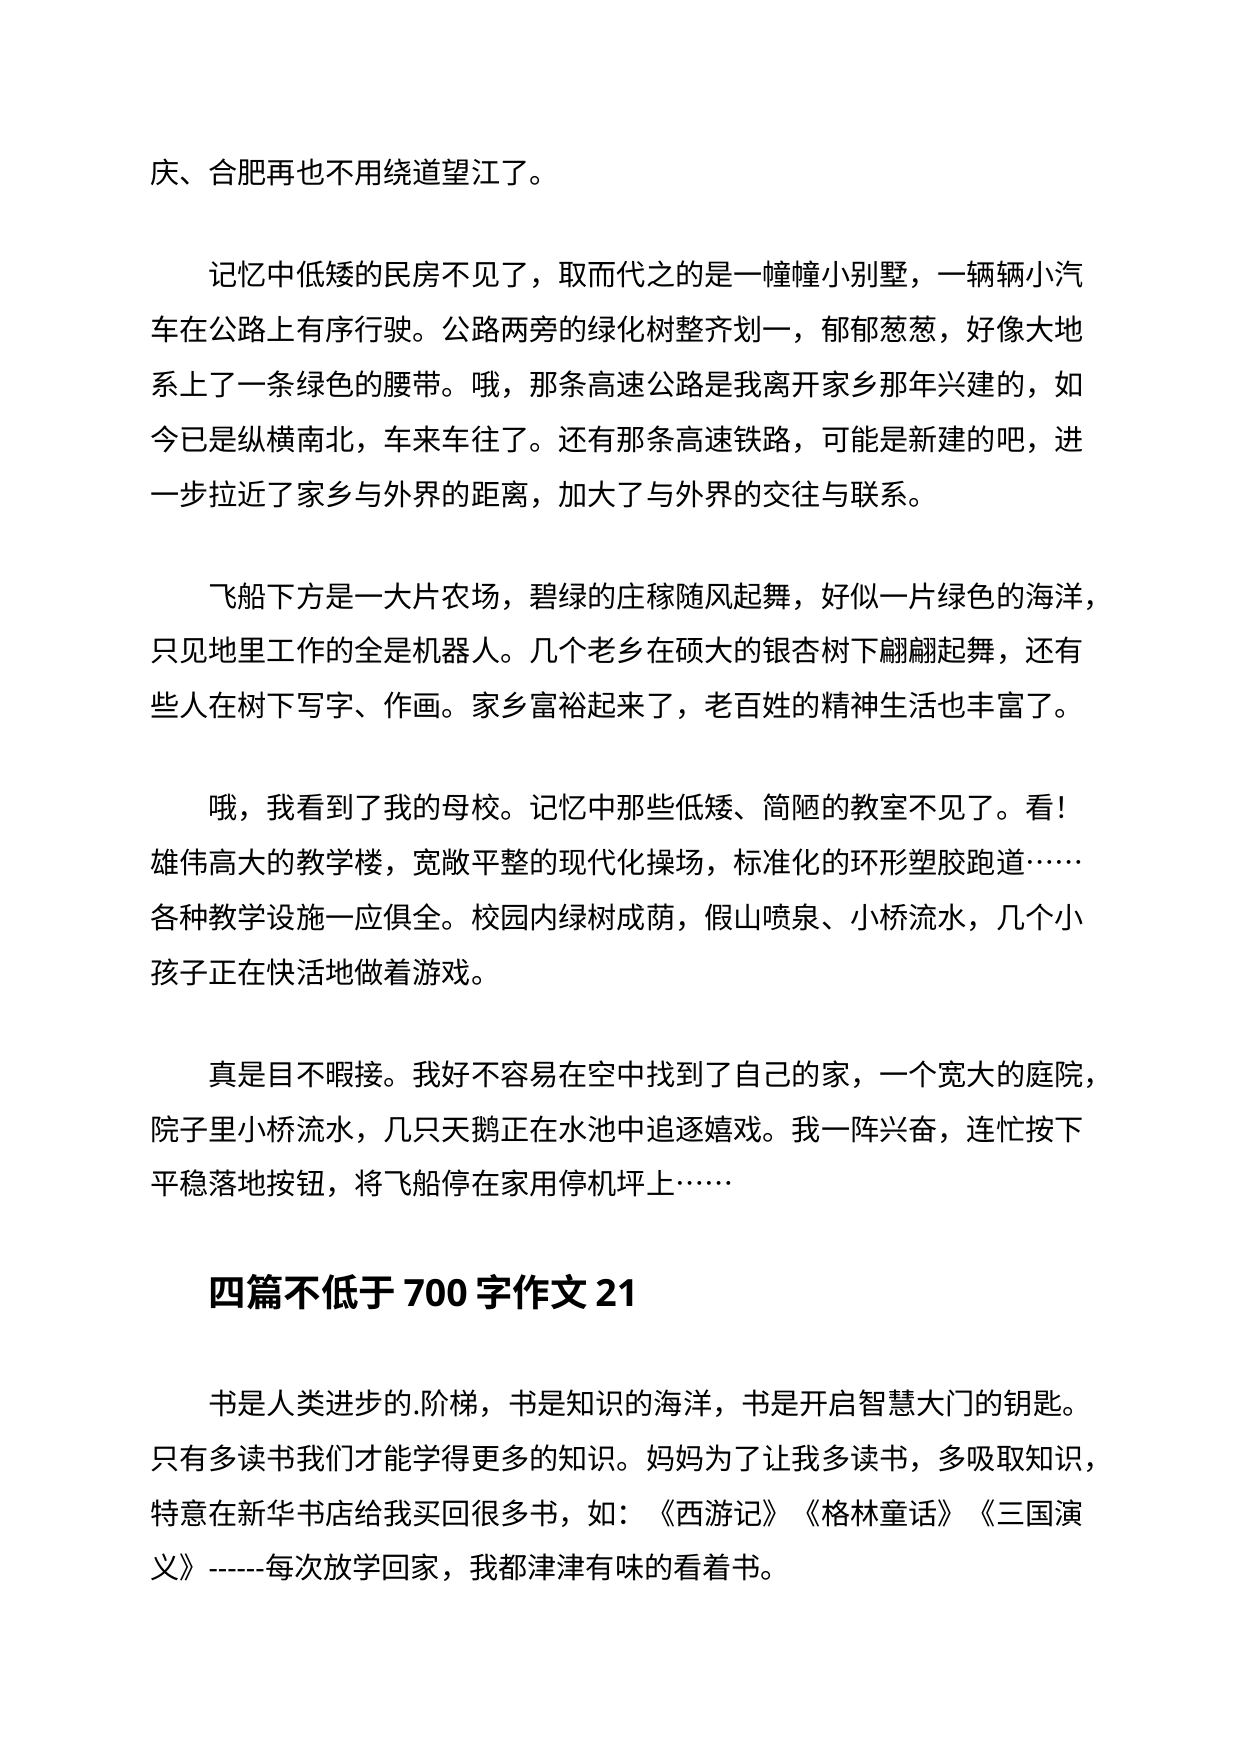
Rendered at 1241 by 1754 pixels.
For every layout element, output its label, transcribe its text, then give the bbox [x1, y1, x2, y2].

text 哦，我看到了我的母校。记忆中那些低矮、简陋的教室不见了。看！雄伟高大的教学楼，宽敞平整的现代化操场，标准化的环形塑胶跑道……各种教学设施一应俱全。校园内绿树成荫，假山喷泉、小桥流水，几个小孩子正在快活地做着游戏。 [150, 785, 1090, 992]
text 真是目不暇接。我好不容易在空中找到了自己的家，一个宽大的庭院，院子里小桥流水，几只天鹅正在水池中追逐嬉戏。我一阵兴奋，连忙按下平稳落地按钮，将飞船停在家用停机坪上…… [150, 1051, 1090, 1203]
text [150, 150, 1090, 192]
text 飞船下方是一大片农场，碧绿的庄稼随风起舞，好似一片绿色的海洋，只见地里工作的全是机器人。几个老乡在硕大的银杏树下翩翩起舞，还有些人在树下写字、作画。家乡富裕起来了，老百姓的精神生活也丰富了。 [150, 573, 1090, 725]
text 书是人类进步的.阶梯，书是知识的海洋，书是开启智慧大门的钥匙。只有多读书我们才能学得更多的知识。妈妈为了让我多读书，多吸取知识，特意在新华书店给我买回很多书，如：《西游记》《格林童话》《三国演义》------每次放学回家，我都津津有味的看着书。 [150, 1380, 1090, 1587]
text 记忆中低矮的民房不见了，取而代之的是一幢幢小别墅，一辆辆小汽车在公路上有序行驶。公路两旁的绿化树整齐划一，郁郁葱葱，好像大地系上了一条绿色的腰带。哦，那条高速公路是我离开家乡那年兴建的，如今已是纵横南北，车来车往了。还有那条高速铁路，可能是新建的吧，进一步拉近了家乡与外界的距离，加大了与外界的交往与联系。 [150, 252, 1090, 514]
text 四篇不低于700字作文21 [150, 1263, 1090, 1317]
